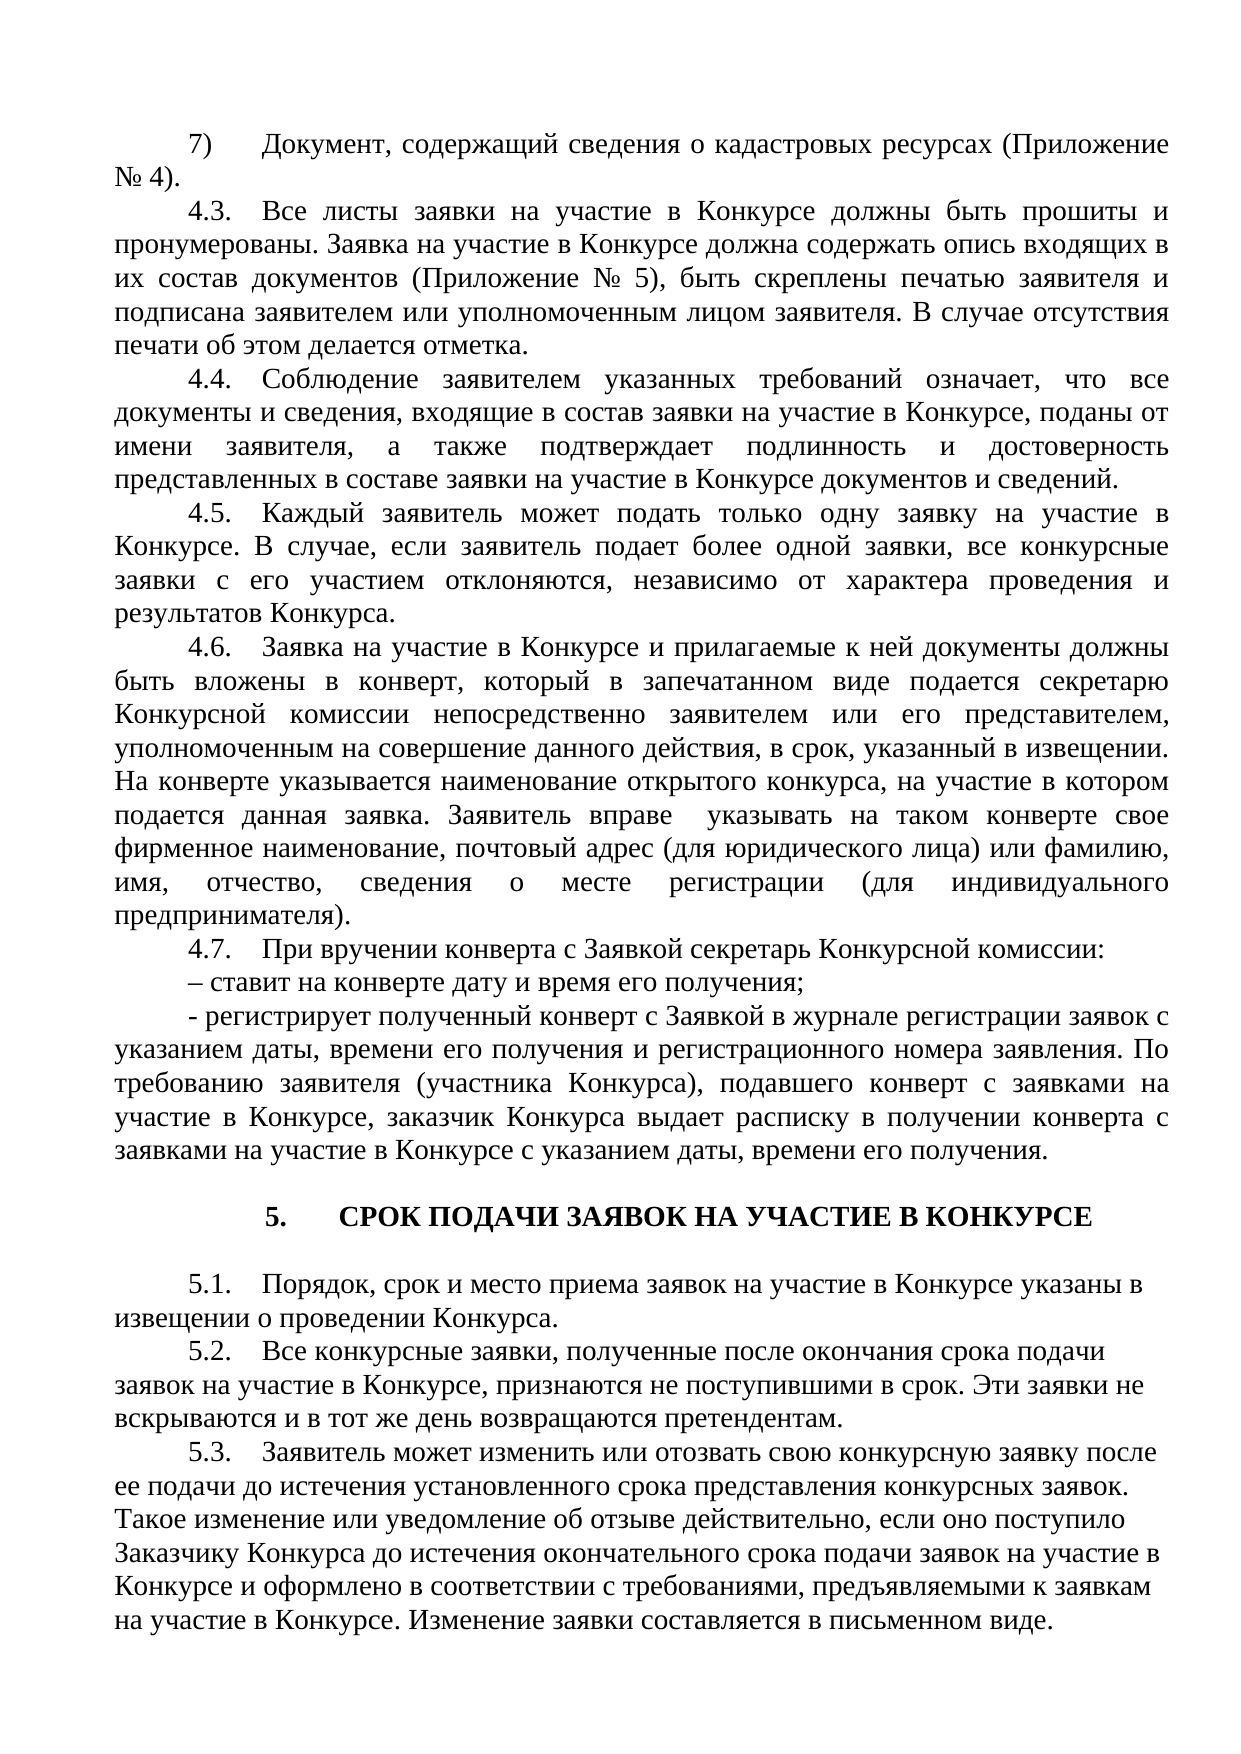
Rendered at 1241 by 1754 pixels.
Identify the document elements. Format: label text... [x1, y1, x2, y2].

list Все конкурсные заявки, полученные после окончания срока подачи заявок на участие в Конкурсе, признаются не поступившими в срок. Эти заявки не вскрываются и в тот же день возвращаются претендентам. [114, 1333, 1170, 1434]
list Все листы заявки на участие в Конкурсе должны быть прошиты и пронумерованы. Заявка на участие в Конкурсе должна содержать опись входящих в их состав документов (Приложение № 5), быть скреплены печатью заявителя и подписана заявителем или уполномоченным лицом заявителя. В случае отсутствия печати об этом делается отметка. [114, 193, 1170, 361]
list Заявка на участие в Конкурсе и прилагаемые к ней документы должны быть вложены в конверт, который в запечатанном виде подается секретарю Конкурсной комиссии непосредственно заявителем или его представителем, уполномоченным на совершение данного действия, в срок, указанный в извещении. На конверте указывается наименование открытого конкурса, на участие в котором подается данная заявка. Заявитель вправе указывать на таком конверте свое фирменное наименование, почтовый адрес (для юридического лица) или фамилию, имя, отчество, сведения о месте регистрации (для индивидуального предпринимателя). [114, 629, 1170, 931]
list Порядок, срок и место приема заявок на участие в Конкурсе указаны в извещении о проведении Конкурса. [114, 1266, 1170, 1333]
list Соблюдение заявителем указанных требований означает, что все документы и сведения, входящие в состав заявки на участие в Конкурсе, поданы от имени заявителя, а также подтверждает подлинность и достоверность представленных в составе заявки на участие в Конкурсе документов и сведений. [114, 361, 1170, 495]
list Документ, содержащий сведения о кадастровых ресурсах (Приложение № 4). [114, 126, 1170, 193]
list Заявитель может изменить или отозвать свою конкурсную заявку после ее подачи до истечения установленного срока представления конкурсных заявок. Такое изменение или уведомление об отзыве действительно, если оно поступило Заказчику Конкурса до истечения окончательного срока подачи заявок на участие в Конкурсе и оформлено в соответствии с требованиями, предъявляемыми к заявкам на участие в Конкурсе. Изменение заявки составляется в письменном виде. [114, 1434, 1170, 1635]
list При вручении конверта с Заявкой секретарь Конкурсной комиссии: [114, 931, 1170, 964]
list Каждый заявитель может подать только одну заявку на участие в Конкурсе. В случае, если заявитель подает более одной заявки, все конкурсные заявки с его участием отклоняются, независимо от характера проведения и результатов Конкурса. [114, 495, 1170, 629]
list СРОК ПОДАЧИ ЗАЯВОК НА УЧАСТИЕ В КОНКУРСЕ [114, 1199, 1170, 1233]
list – ставит на конверте дату и время его получения; [114, 964, 1170, 998]
list - регистрирует полученный конверт с Заявкой в журнале регистрации заявок с указанием даты, времени его получения и регистрационного номера заявления. По требованию заявителя (участника Конкурса), подавшего конверт с заявками на участие в Конкурсе, заказчик Конкурса выдает расписку в получении конверта с заявками на участие в Конкурсе с указанием даты, времени его получения. [114, 998, 1170, 1166]
